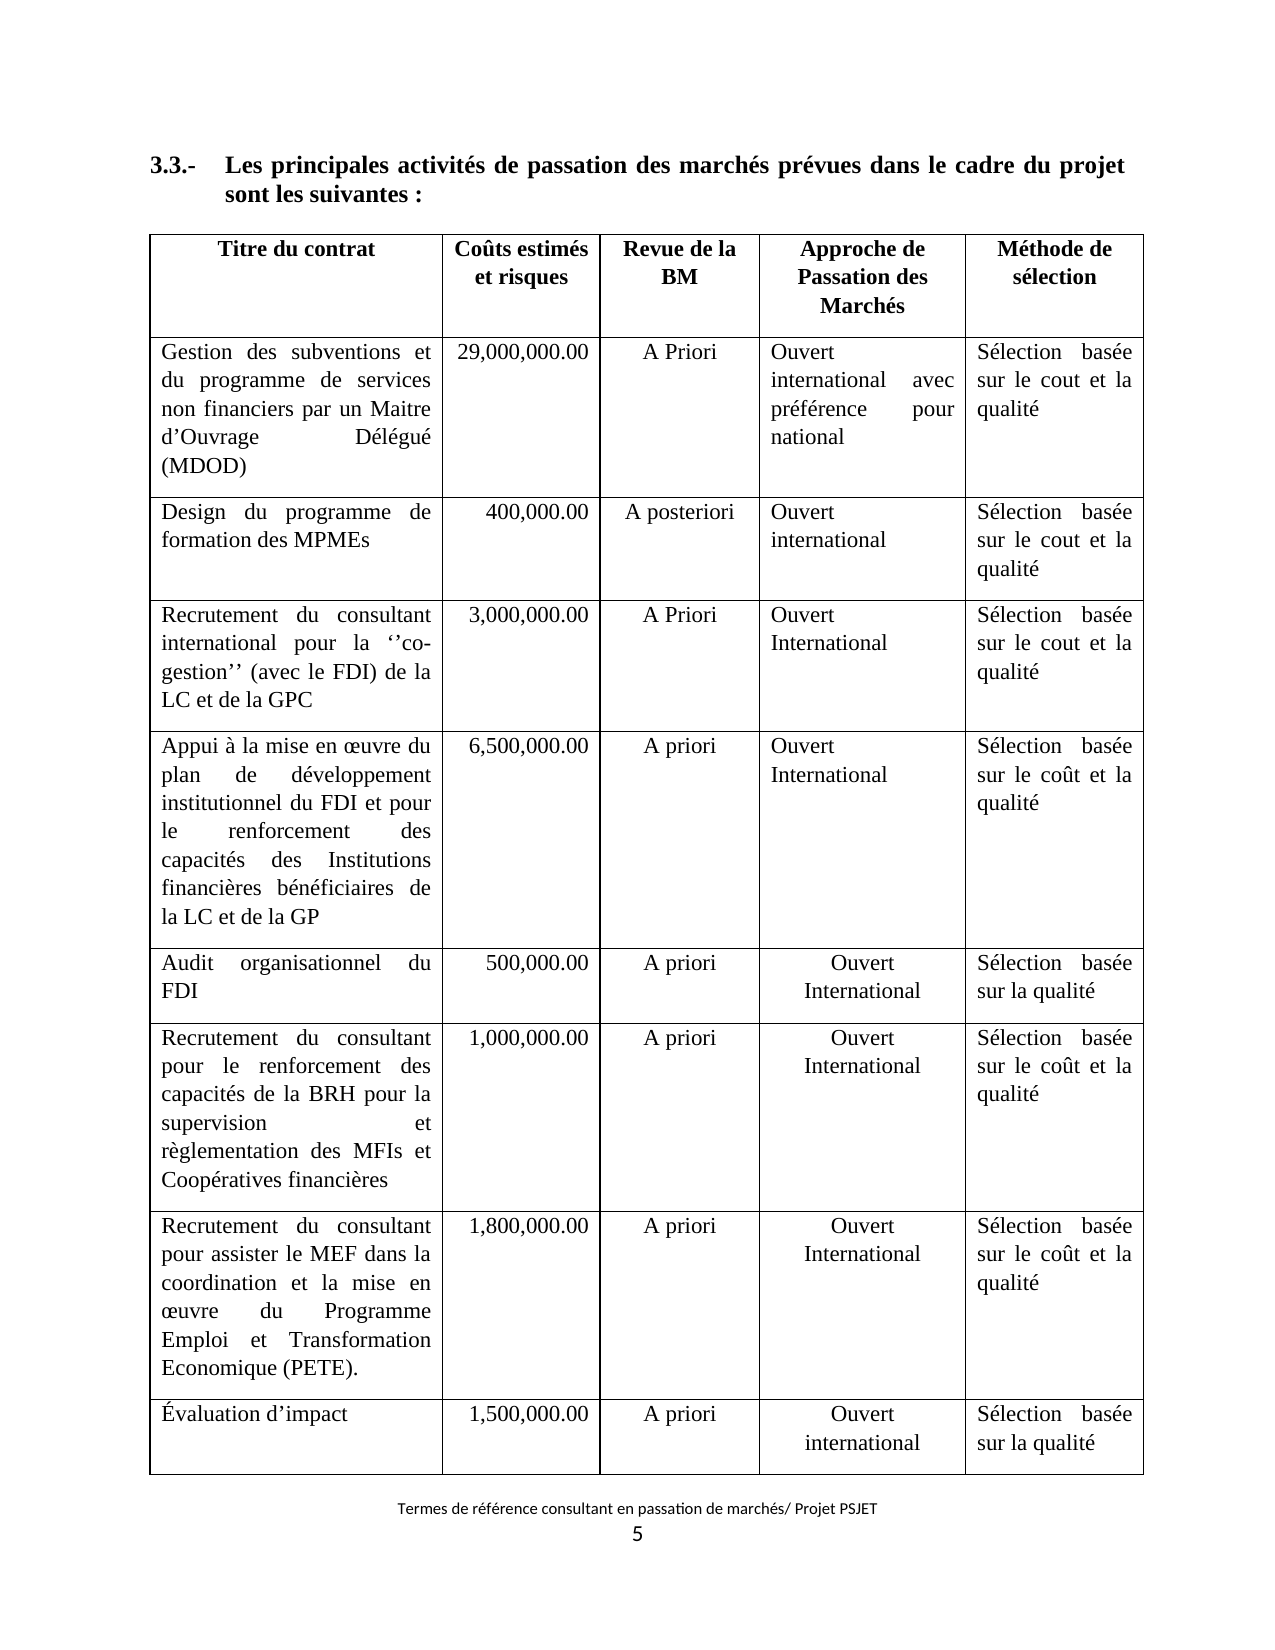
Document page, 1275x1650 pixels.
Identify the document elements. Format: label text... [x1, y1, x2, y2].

table_cell Gestion des subventions et du programme de services non financiers par un Maitre d’Ouvrage Délégué (MDOD) [151, 338, 442, 497]
table_header Coûts estimés et risques [443, 235, 599, 337]
table_cell A priori [601, 1400, 759, 1474]
table_cell A posteriori [601, 498, 759, 600]
table_cell Sélection basée sur le cout et la qualité [966, 338, 1143, 497]
table_cell Sélection basée sur le coût et la qualité [966, 1024, 1143, 1211]
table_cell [966, 1212, 1143, 1399]
table_cell A Priori [601, 338, 759, 497]
table_cell Sélection basée sur le cout et la qualité [966, 601, 1143, 731]
text 3.3.- Les principales activités de passation des marchés prévues dans le cadre du projet sont les suivantes : [150, 150, 1126, 207]
table_cell Sélection basée sur la qualité [966, 949, 1143, 1023]
table_cell Recrutement du consultant pour le renforcement des capacités de la BRH pour la supervision et règlementation des MFIs et Coopératives financières [151, 1024, 442, 1211]
table_cell Ouvert International [760, 601, 965, 731]
table_cell A priori [601, 1024, 759, 1211]
table_cell A priori [601, 949, 759, 1023]
table_header Titre du contrat [151, 235, 442, 337]
table_cell Recrutement du consultant international pour la ‘’co-gestion’’ (avec le FDI) de la LC et de la GPC [151, 601, 442, 731]
table_cell 500,000.00 [443, 949, 599, 1023]
table_cell A Priori [601, 601, 759, 731]
table_cell Recrutement du consultant pour assister le MEF dans la coordination et la mise en œuvre du Programme Emploi et Transformation Economique (PETE). [151, 1212, 442, 1399]
table_cell Design du programme de formation des MPMEs [151, 498, 442, 600]
table_header Revue de la BM [601, 235, 759, 337]
table_cell Ouvert International [760, 1212, 965, 1399]
table_cell A priori [601, 1212, 759, 1399]
table_cell Ouvert international avec préférence pour national [760, 338, 965, 497]
table_cell 29,000,000.00 [443, 338, 599, 497]
table_cell Ouvert International [760, 732, 965, 948]
table_cell 1,500,000.00 [443, 1400, 599, 1474]
table_cell 1,000,000.00 [443, 1024, 599, 1211]
table_cell Audit organisationnel du FDI [151, 949, 442, 1023]
table_cell 400,000.00 [443, 498, 599, 600]
table_cell Appui à la mise en œuvre du plan de développement institutionnel du FDI et pour le renforcement des capacités des Institutions financières bénéficiaires de la LC et de la GP [151, 732, 442, 948]
table_cell Sélection basée sur le cout et la qualité [966, 498, 1143, 600]
table_cell Ouvert International [760, 1024, 965, 1211]
table_cell A priori [601, 732, 759, 948]
table_cell Ouvert international [760, 498, 965, 600]
table_header Méthode de sélection [966, 235, 1143, 337]
table_cell Évaluation d’impact [151, 1400, 442, 1474]
table_cell Sélection basée sur le coût et la qualité [966, 732, 1143, 948]
table_cell 3,000,000.00 [443, 601, 599, 731]
table_cell 1,800,000.00 [443, 1212, 599, 1399]
table_cell Ouvert international [760, 1400, 965, 1474]
table_cell Sélection basée sur la qualité [966, 1400, 1143, 1474]
table_cell 6,500,000.00 [443, 732, 599, 948]
table_cell Ouvert International [760, 949, 965, 1023]
table_header Approche de Passation des Marchés [760, 235, 965, 337]
